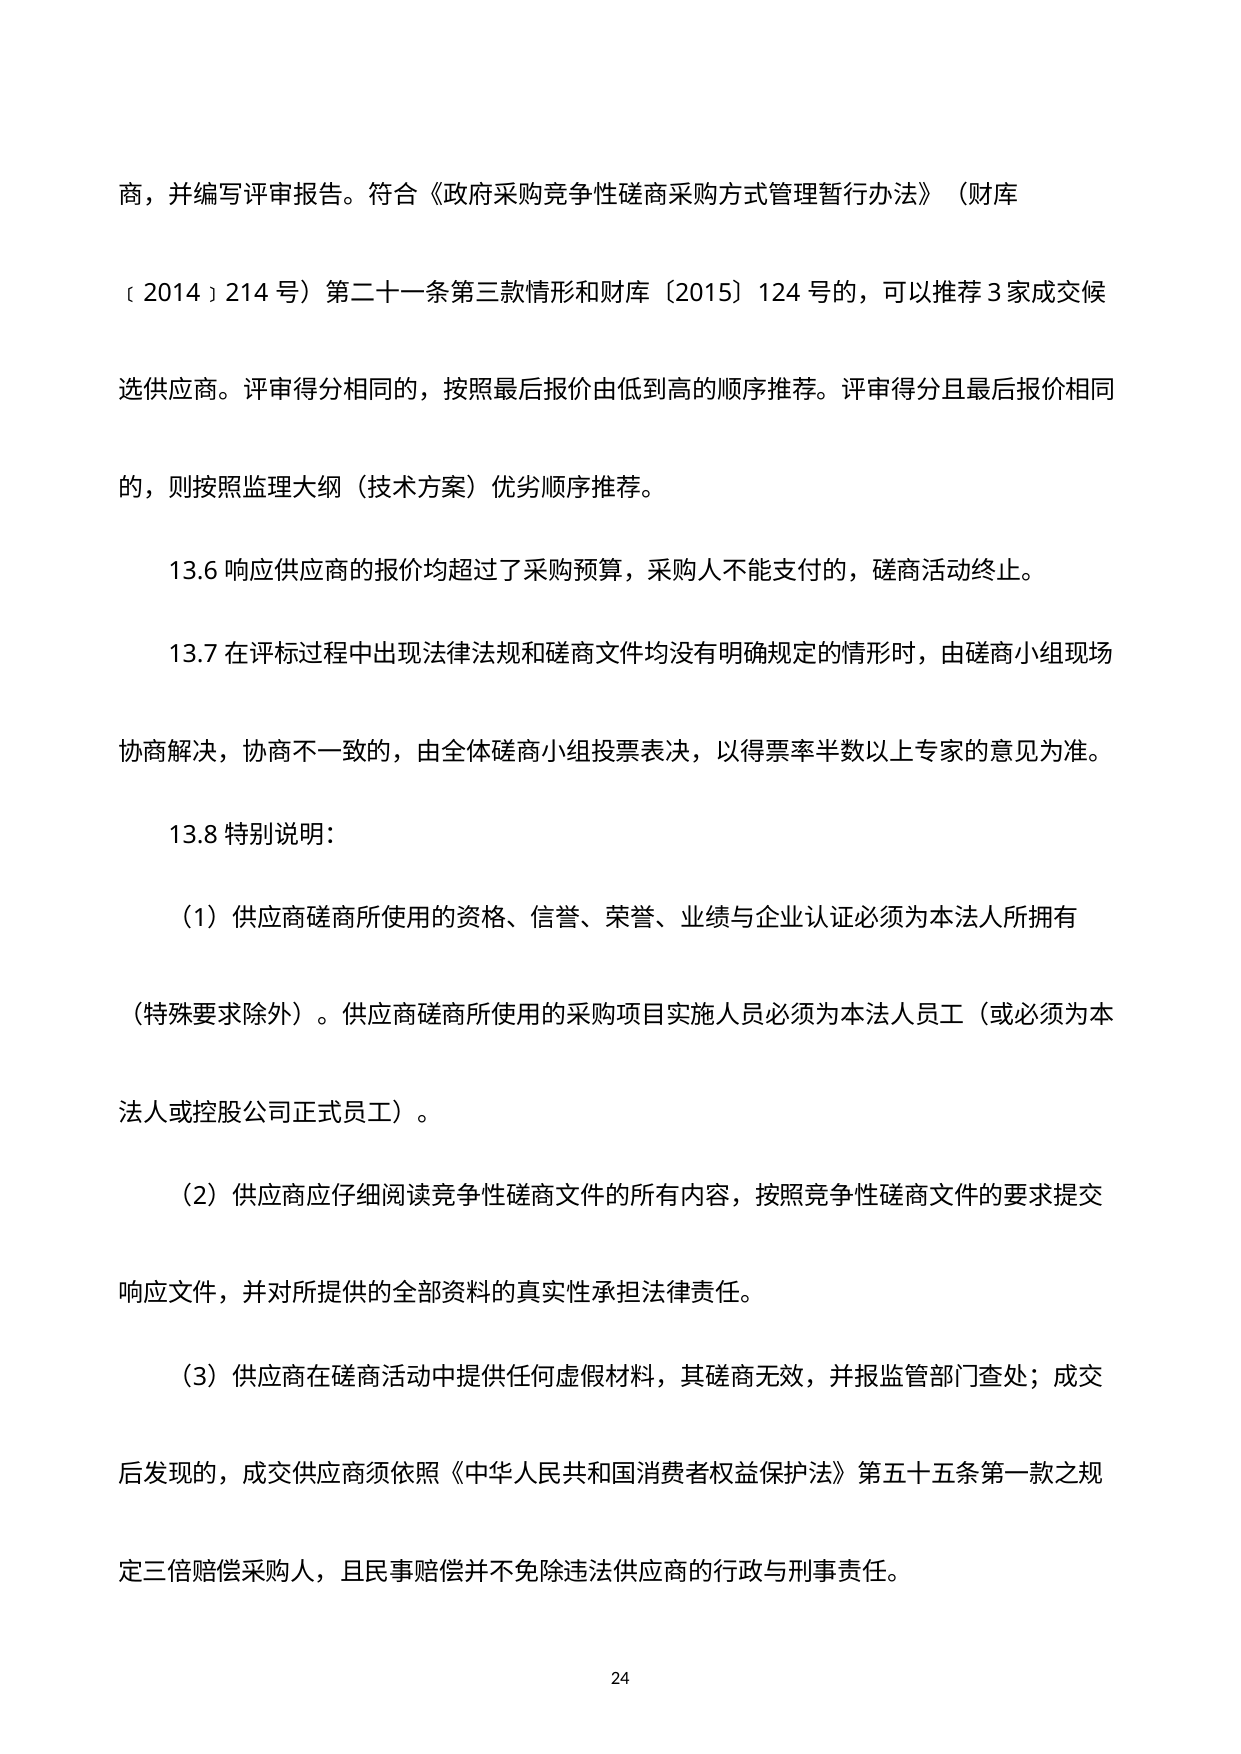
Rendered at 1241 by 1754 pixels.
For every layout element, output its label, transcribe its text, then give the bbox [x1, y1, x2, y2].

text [118, 160, 1122, 518]
text 13.6 响应供应商的报价均超过了采购预算，采购人不能支付的，磋商活动终止。 [118, 536, 1122, 601]
text 13.7 在评标过程中出现法律法规和磋商文件均没有明确规定的情形时，由磋商小组现场协商解决，协商不一致的，由全体磋商小组投票表决，以得票率半数以上专家的意见为准。 [118, 619, 1122, 782]
text （2）供应商应仔细阅读竞争性磋商文件的所有内容，按照竞争性磋商文件的要求提交响应文件，并对所提供的全部资料的真实性承担法律责任。 [118, 1161, 1122, 1323]
text （1）供应商磋商所使用的资格、信誉、荣誉、业绩与企业认证必须为本法人所拥有（特殊要求除外）。供应商磋商所使用的采购项目实施人员必须为本法人员工（或必须为本法人或控股公司正式员工）。 [118, 883, 1122, 1143]
text 13.8 特别说明： [118, 800, 1122, 865]
text （3）供应商在磋商活动中提供任何虚假材料，其磋商无效，并报监管部门查处；成交后发现的，成交供应商须依照《中华人民共和国消费者权益保护法》第五十五条第一款之规定三倍赔偿采购人，且民事赔偿并不免除违法供应商的行政与刑事责任。 [118, 1342, 1122, 1602]
